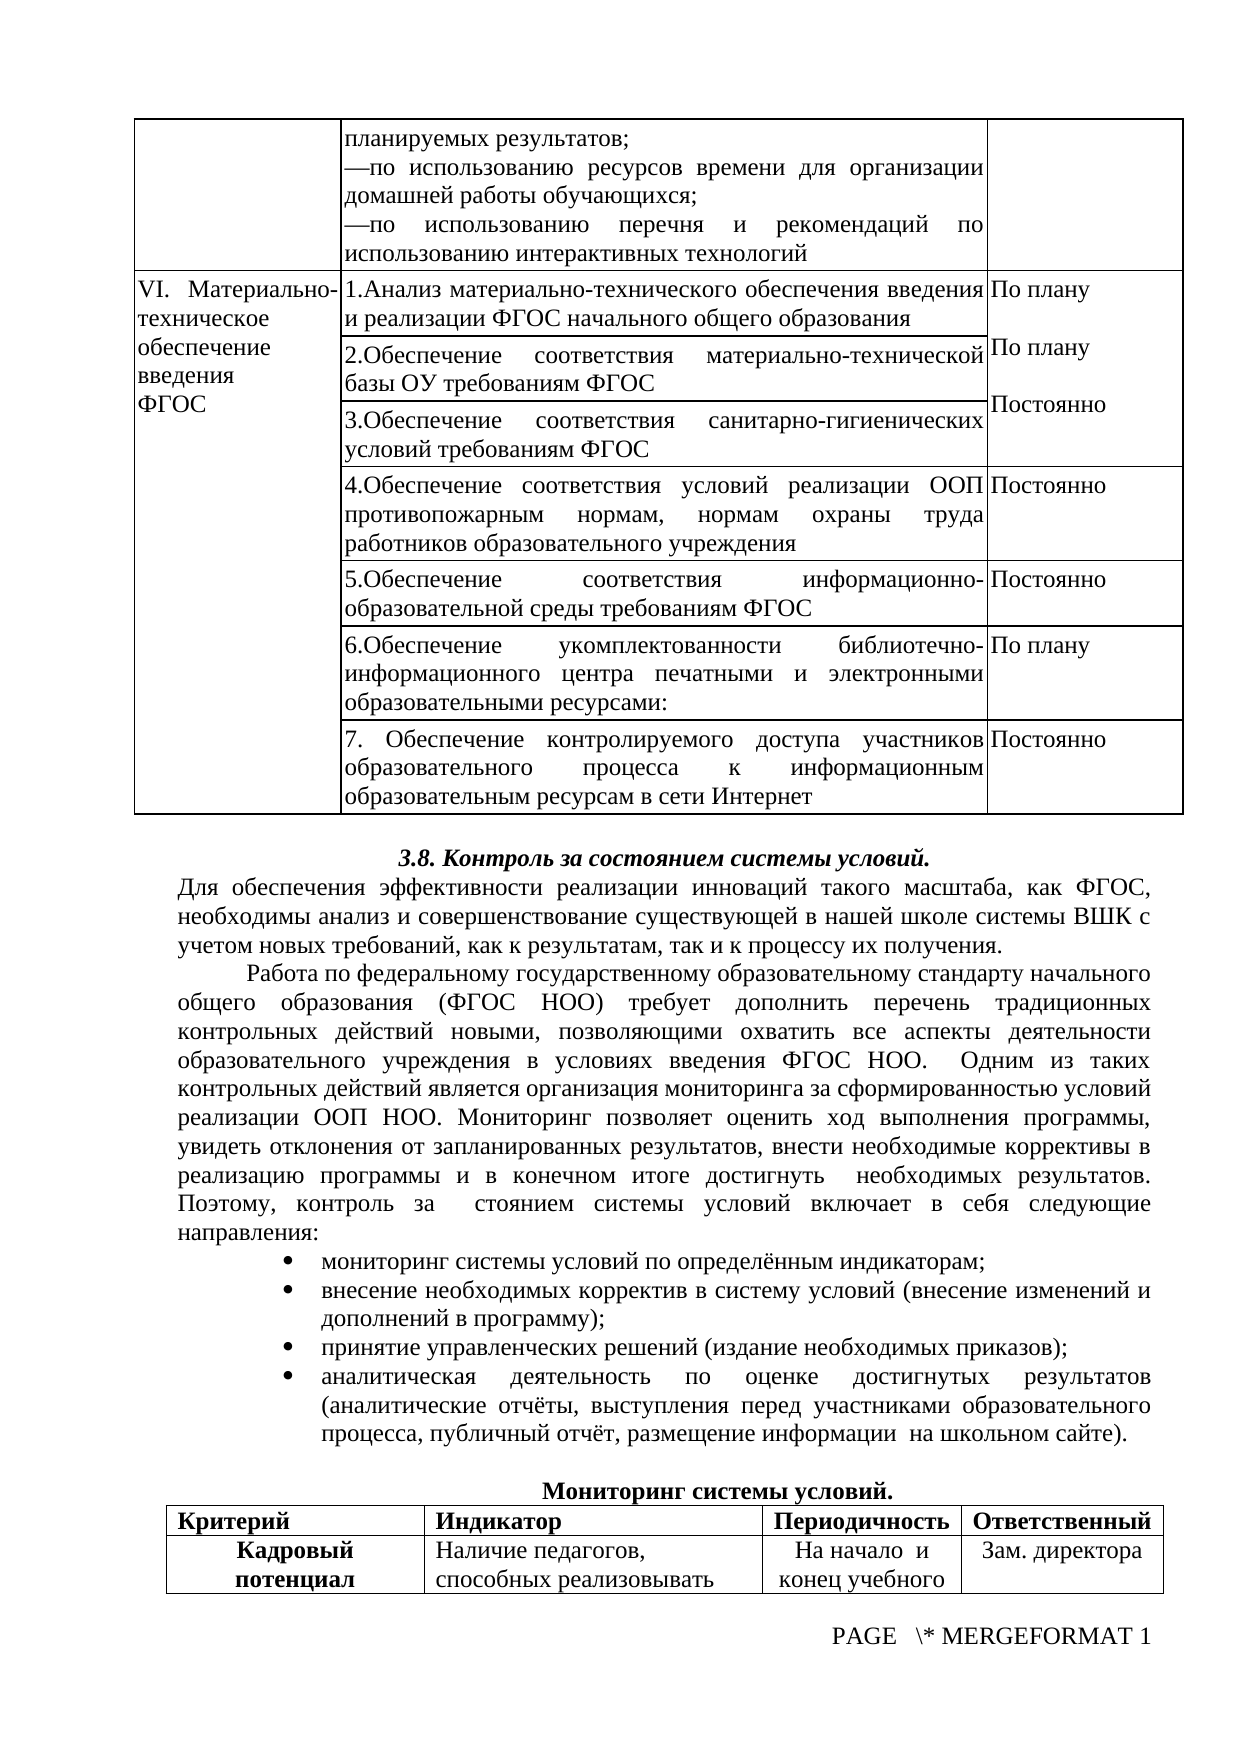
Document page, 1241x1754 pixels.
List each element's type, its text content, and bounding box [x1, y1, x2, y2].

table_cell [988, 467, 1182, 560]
list мониторинг системы условий по определённым индикаторам; [283, 1246, 1152, 1275]
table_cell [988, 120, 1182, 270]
text 3.8. Контроль за состоянием системы условий. [177, 843, 1152, 872]
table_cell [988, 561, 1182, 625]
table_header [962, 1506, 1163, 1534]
list внесение необходимых корректив в систему условий (внесение изменений и дополнений в программу); [283, 1275, 1152, 1332]
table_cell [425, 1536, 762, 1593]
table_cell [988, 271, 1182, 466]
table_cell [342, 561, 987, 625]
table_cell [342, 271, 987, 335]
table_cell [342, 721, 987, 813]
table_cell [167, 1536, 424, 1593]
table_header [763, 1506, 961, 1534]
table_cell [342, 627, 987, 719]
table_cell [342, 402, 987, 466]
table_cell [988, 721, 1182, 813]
text Работа по федеральному государственному образовательному стандарту начального общего образования (ФГОС НОО) требует дополнить перечень традиционных контрольных действий новыми, позволяющими охватить все аспекты деятельности образовательного учреждения в условиях введения ФГОС НОО. Одним из таких контрольных действий является организация мониторинга за сформированностью условий реализации ООП НОО. Мониторинг позволяет оценить ход выполнения программы, увидеть отклонения от запланированных результатов, внести необходимые коррективы в реализацию программы и в конечном итоге достигнуть необходимых результатов. Поэтому, контроль за стоянием системы условий включает в себя следующие направления: [177, 958, 1152, 1246]
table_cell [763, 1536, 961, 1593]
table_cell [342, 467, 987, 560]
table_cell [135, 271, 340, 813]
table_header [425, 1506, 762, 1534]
list аналитическая деятельность по оценке достигнутых результатов (аналитические отчёты, выступления перед участниками образовательного процесса, публичный отчёт, размещение информации на школьном сайте). [283, 1361, 1152, 1447]
list принятие управленческих решений (издание необходимых приказов); [283, 1332, 1152, 1361]
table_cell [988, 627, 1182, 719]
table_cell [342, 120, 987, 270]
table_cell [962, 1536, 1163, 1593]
text Для обеспечения эффективности реализации инноваций такого масштаба, как ФГОС, необходимы анализ и совершенствование существующей в нашей школе системы ВШК с учетом новых требований, как к результатам, так и к процессу их получения. [177, 872, 1152, 958]
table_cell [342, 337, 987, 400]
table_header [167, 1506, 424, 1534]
text Мониторинг системы условий. [283, 1476, 1152, 1505]
